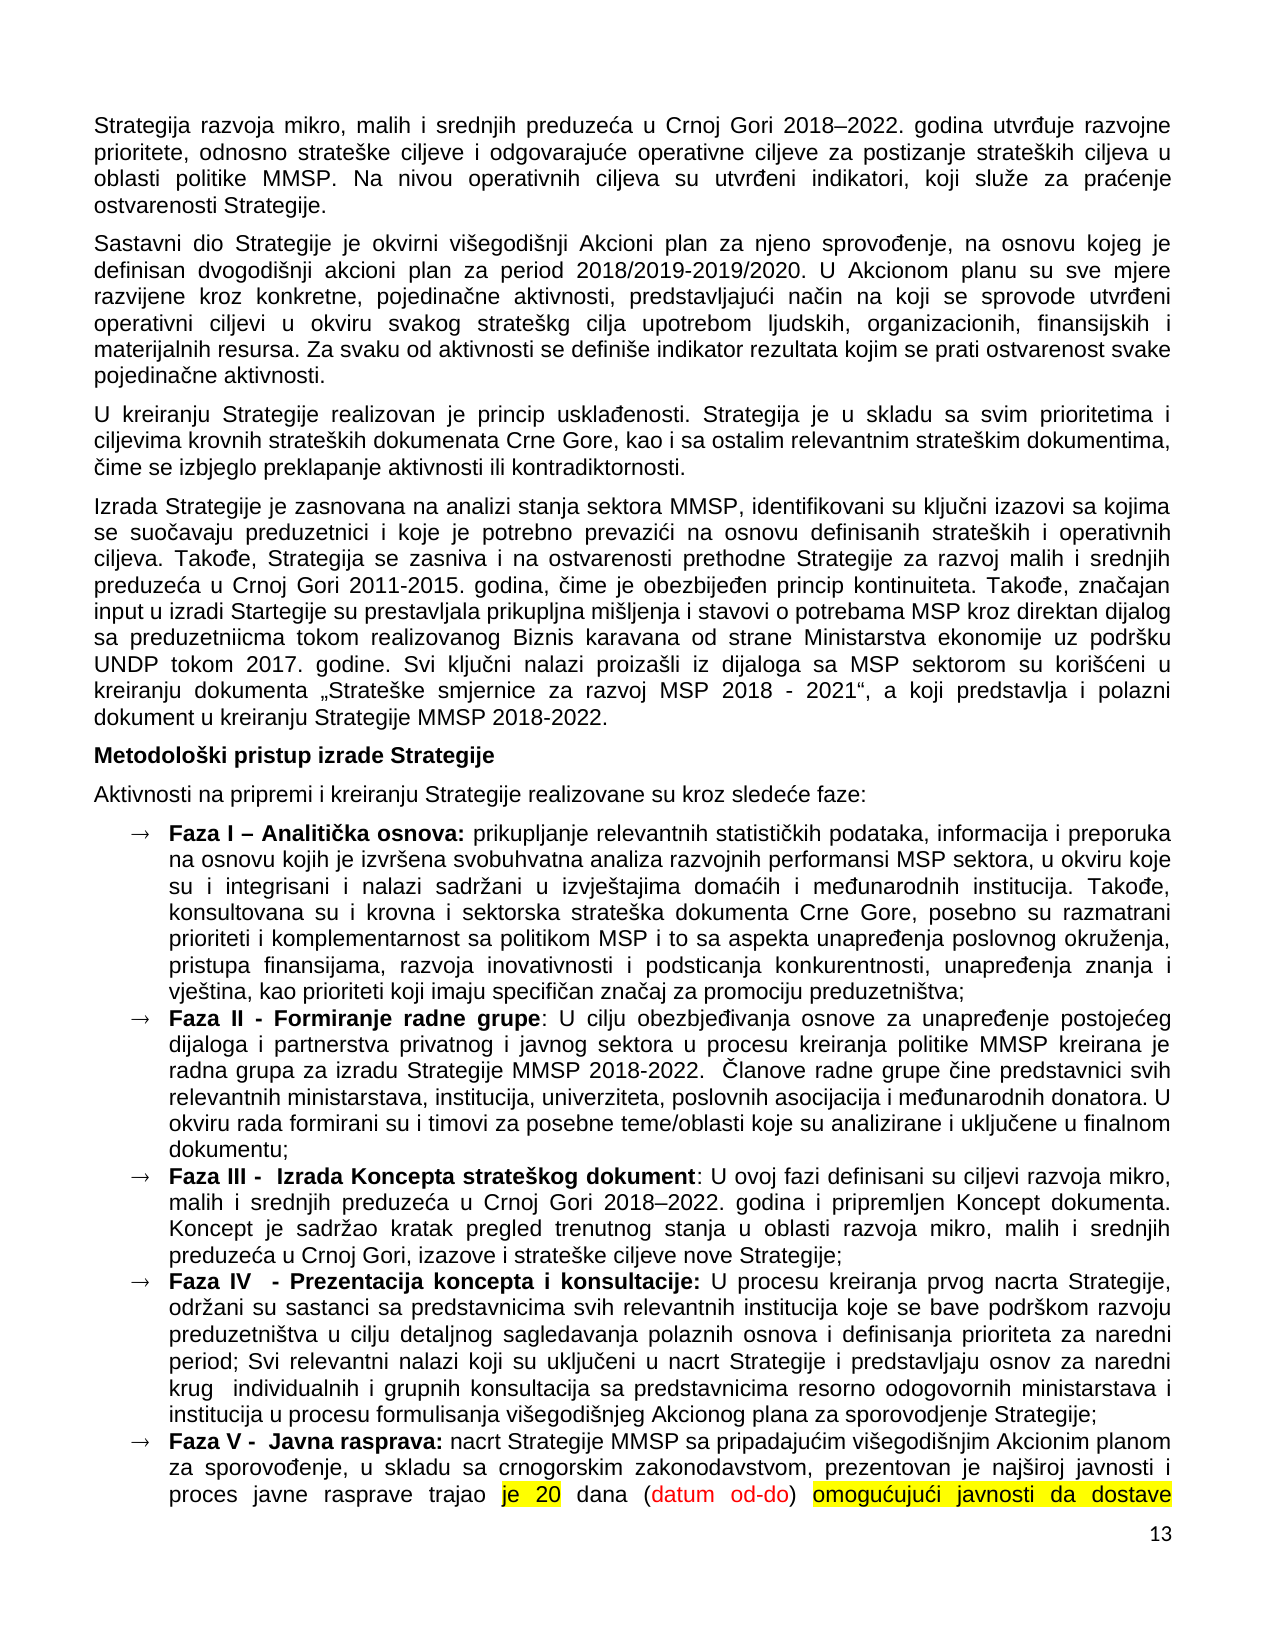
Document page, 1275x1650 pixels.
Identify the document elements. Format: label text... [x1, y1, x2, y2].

text Metodološki pristup izrade Strategije [94, 742, 1172, 769]
list Faza I – Analitička osnova: prikupljanje relevantnih statističkih podataka, informacija i preporuka na osnovu kojih je izvršena svobuhvatna analiza razvojnih performansi MSP sektora, u okviru koje su i integrisani i nalazi sadržani u izvještajima domaćih i međunarodnih institucija. Takođe, konsultovana su i krovna i sektorska strateška dokumenta Crne Gore, posebno su razmatrani prioriteti i komplementarnost sa politikom MSP i to sa aspekta unapređenja poslovnog okruženja, pristupa finansijama, razvoja inovativnosti i podsticanja konkurentnosti, unapređenja znanja i vještina, kao prioriteti koji imaju specifičan značaj za promociju preduzetništva; [131, 820, 1172, 1004]
text Sastavni dio Strategije je okvirni višegodišnji Akcioni plan za njeno sprovođenje, na osnovu kojeg je definisan dvogodišnji akcioni plan za period 2018/2019-2019/2020. U Akcionom planu su sve mjere razvijene kroz konkretne, pojedinačne aktivnosti, predstavljajući način na koji se sprovode utvrđeni operativni ciljevi u okviru svakog strateškg cilja upotrebom ljudskih, organizacionih, finansijskih i materijalnih resursa. Za svaku od aktivnosti se definiše indikator rezultata kojim se prati ostvarenost svake pojedinačne aktivnosti. [94, 230, 1172, 388]
list Faza IV - Prezentacija koncepta i konsultacije: U procesu kreiranja prvog nacrta Strategije, održani su sastanci sa predstavnicima svih relevantnih institucija koje se bave podrškom razvoju preduzetništva u cilju detaljnog sagledavanja polaznih osnova i definisanja prioriteta za naredni period; Svi relevantni nalazi koji su uključeni u nacrt Strategije i predstavljaju osnov za naredni krug individualnih i grupnih konsultacija sa predstavnicima resorno odogovornih ministarstava i institucija u procesu formulisanja višegodišnjeg Akcionog plana za sporovodjenje Strategije; [131, 1268, 1172, 1428]
text Aktivnosti na pripremi i kreiranju Strategije realizovane su kroz sledeće faze: [94, 781, 1172, 807]
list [131, 1428, 1172, 1507]
list Faza III - Izrada Koncepta strateškog dokument: U ovoj fazi definisani su ciljevi razvoja mikro, malih i srednjih preduzeća u Crnoj Gori 2018–2022. godina i pripremljen Koncept dokumenta. Koncept je sadržao kratak pregled trenutnog stanja u oblasti razvoja mikro, malih i srednjih preduzeća u Crnoj Gori, izazove i strateške ciljeve nove Strategije; [131, 1163, 1172, 1268]
text Izrada Strategije je zasnovana na analizi stanja sektora MMSP, identifikovani su ključni izazovi sa kojima se suočavaju preduzetnici i koje je potrebno prevazići na osnovu definisanih strateških i operativnih ciljeva. Takođe, Strategija se zasniva i na ostvarenosti prethodne Strategije za razvoj malih i srednjih preduzeća u Crnoj Gori 2011-2015. godina, čime je obezbijeđen princip kontinuiteta. Takođe, značajan input u izradi Startegije su prestavljala prikupljna mišljenja i stavovi o potrebama MSP kroz direktan dijalog sa preduzetniicma tokom realizovanog Biznis karavana od strane Ministarstva ekonomije uz podršku UNDP tokom 2017. godine. Svi ključni nalazi proizašli iz dijaloga sa MSP sektorom su korišćeni u kreiranju dokumenta „Strateške smjernice za razvoj MSP 2018 - 2021“, a koji predstavlja i polazni dokument u kreiranju Strategije MMSP 2018-2022. [94, 493, 1172, 730]
text U kreiranju Strategije realizovan je princip usklađenosti. Strategija je u skladu sa svim prioritetima i ciljevima krovnih strateških dokumenata Crne Gore, kao i sa ostalim relevantnim strateškim dokumentima, čime se izbjeglo preklapanje aktivnosti ili kontradiktornosti. [94, 401, 1172, 480]
text Strategija razvoja mikro, malih i srednjih preduzeća u Crnoj Gori 2018–2022. godina utvrđuje razvojne prioritete, odnosno strateške ciljeve i odgovarajuće operativne ciljeve za postizanje strateških ciljeva u oblasti politike MMSP. Na nivou operativnih ciljeva su utvrđeni indikatori, koji služe za praćenje ostvarenosti Strategije. [94, 112, 1172, 218]
list Faza II - Formiranje radne grupe: U cilju obezbjeđivanja osnove za unapređenje postojećeg dijaloga i partnerstva privatnog i javnog sektora u procesu kreiranja politike MMSP kreirana je radna grupa za izradu Strategije MMSP 2018-2022. Članove radne grupe čine predstavnici svih relevantnih ministarstava, institucija, univerziteta, poslovnih asocijacija i međunarodnih donatora. U okviru rada formirani su i timovi za posebne teme/oblasti koje su analizirane i uključene u finalnom dokumentu; [131, 1004, 1172, 1163]
